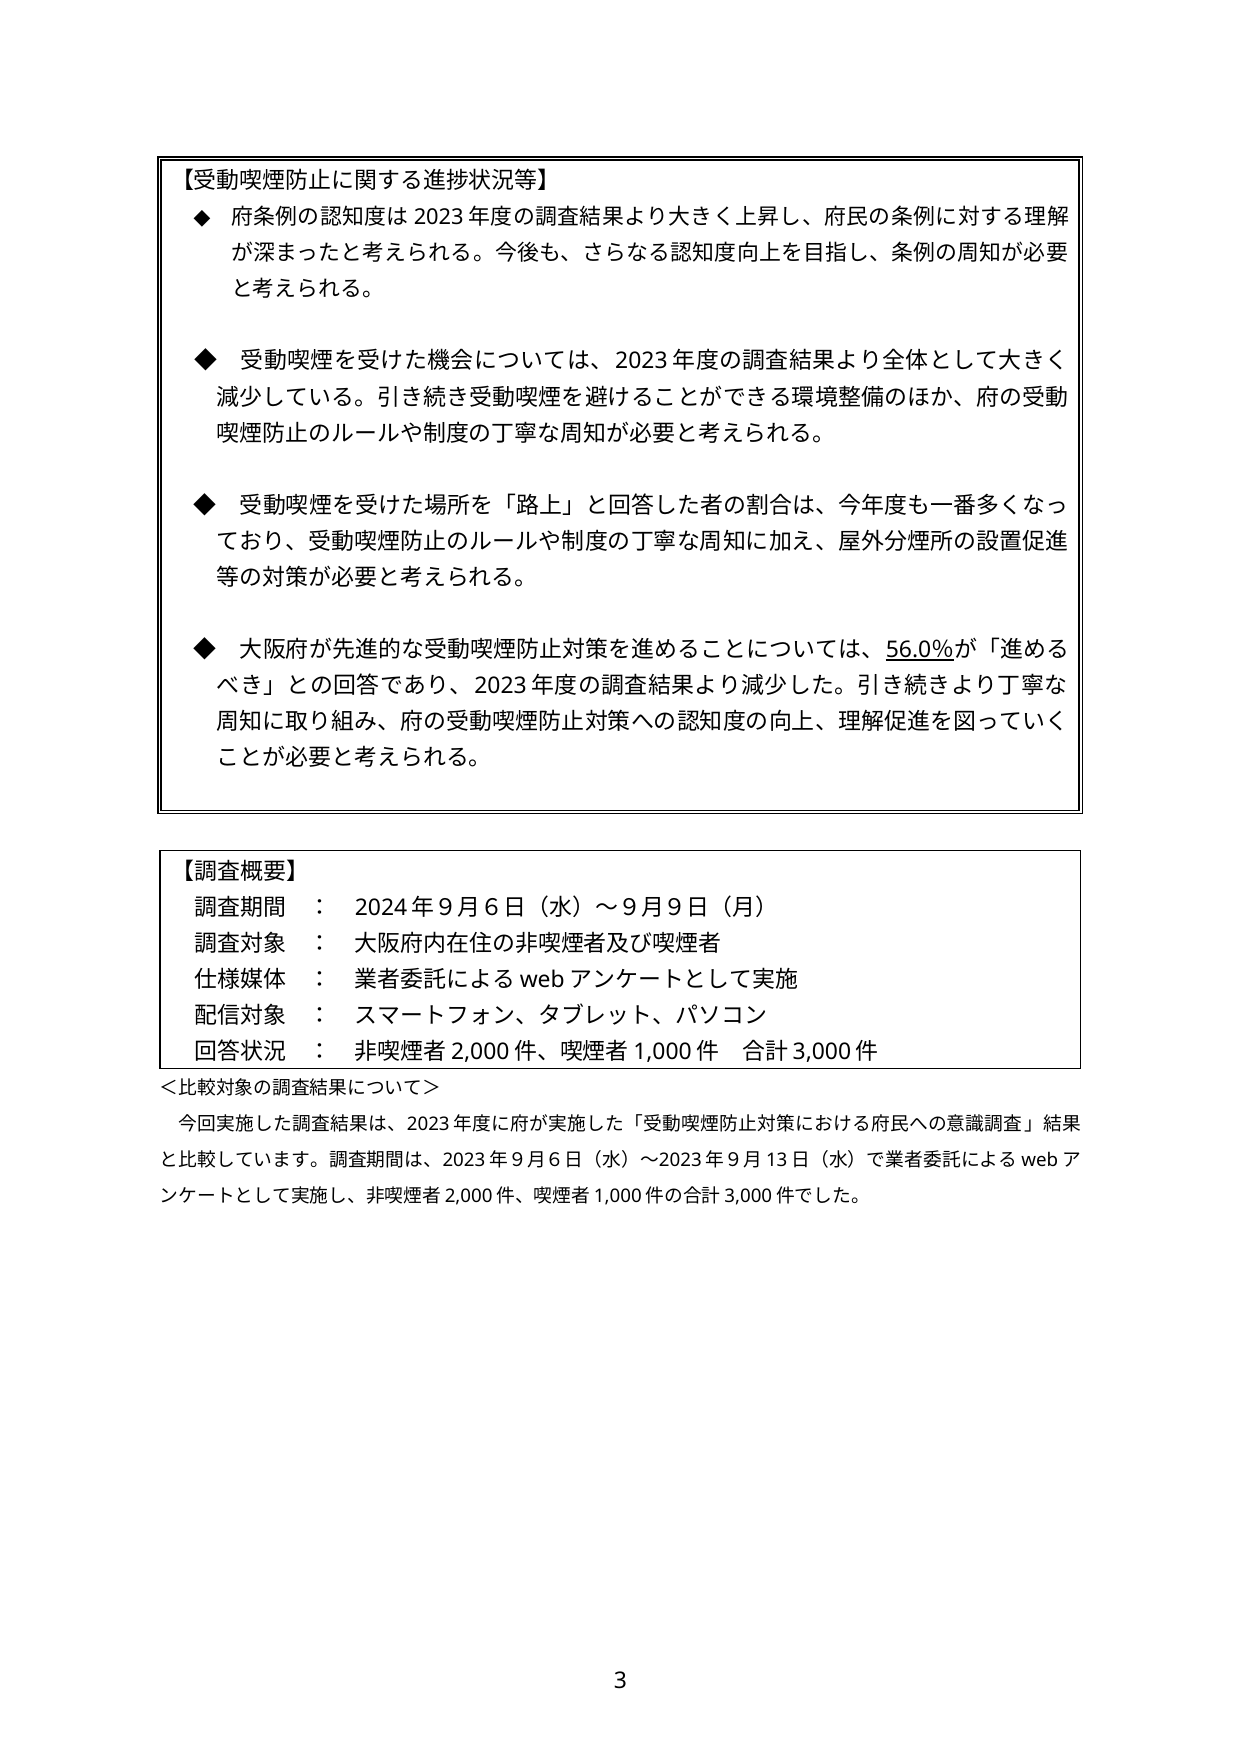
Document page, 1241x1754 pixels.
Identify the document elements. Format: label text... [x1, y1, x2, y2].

text ＜比較対象の調査結果について＞ [159, 1069, 1081, 1105]
table_header 【調査概要】 調査期間 ： 2024年９月６日（水）～９月９日（月） 調査対象 ： 大阪府内在住の非喫煙者及び喫煙者 仕様媒体 ： 業者委託によるwebアンケートとして実施 配信対象 ： スマートフォン、タブレット、パソコン 回答状況 ： 非喫煙者2,000件、喫煙者1,000件 合計3,000件 [161, 851, 1080, 1068]
table_header 【受動喫煙防止に関する進捗状況等】 府条例の認知度は2023年度の調査結果より大きく上昇し、府民の条例に対する理解が深まったと考えられる。今後も、さらなる認知度向上を目指し、条例の周知が必要と考えられる。 ◆ 受動喫煙を受けた機会については、2023年度の調査結果より全体として大きく減少している。引き続き受動喫煙を避けることができる環境整備のほか、府の受動喫煙防止のルールや制度の丁寧な周知が必要と考えられる。 ◆ 受動喫煙を受けた場所を「路上」と回答した者の割合は、今年度も一番多くなっており、受動喫煙防止のルールや制度の丁寧な周知に加え、屋外分煙所の設置促進等の対策が必要と考えられる。 ◆ 大阪府が先進的な受動喫煙防止対策を進めることについては、56.0％が「進めるべき」との回答であり、2023年度の調査結果より減少した。引き続きより丁寧な周知に取り組み、府の受動喫煙防止対策への認知度の向上、理解促進を図っていくことが必要と考えられる。 [162, 161, 1078, 809]
text 今回実施した調査結果は、2023年度に府が実施した「受動喫煙防止対策における府民への意識調査」結果と比較しています。調査期間は、2023年９月６日（水）～2023年９月13日（水）で業者委託によるwebアンケートとして実施し、非喫煙者2,000件、喫煙者1,000件の合計3,000件でした。 [159, 1105, 1081, 1213]
